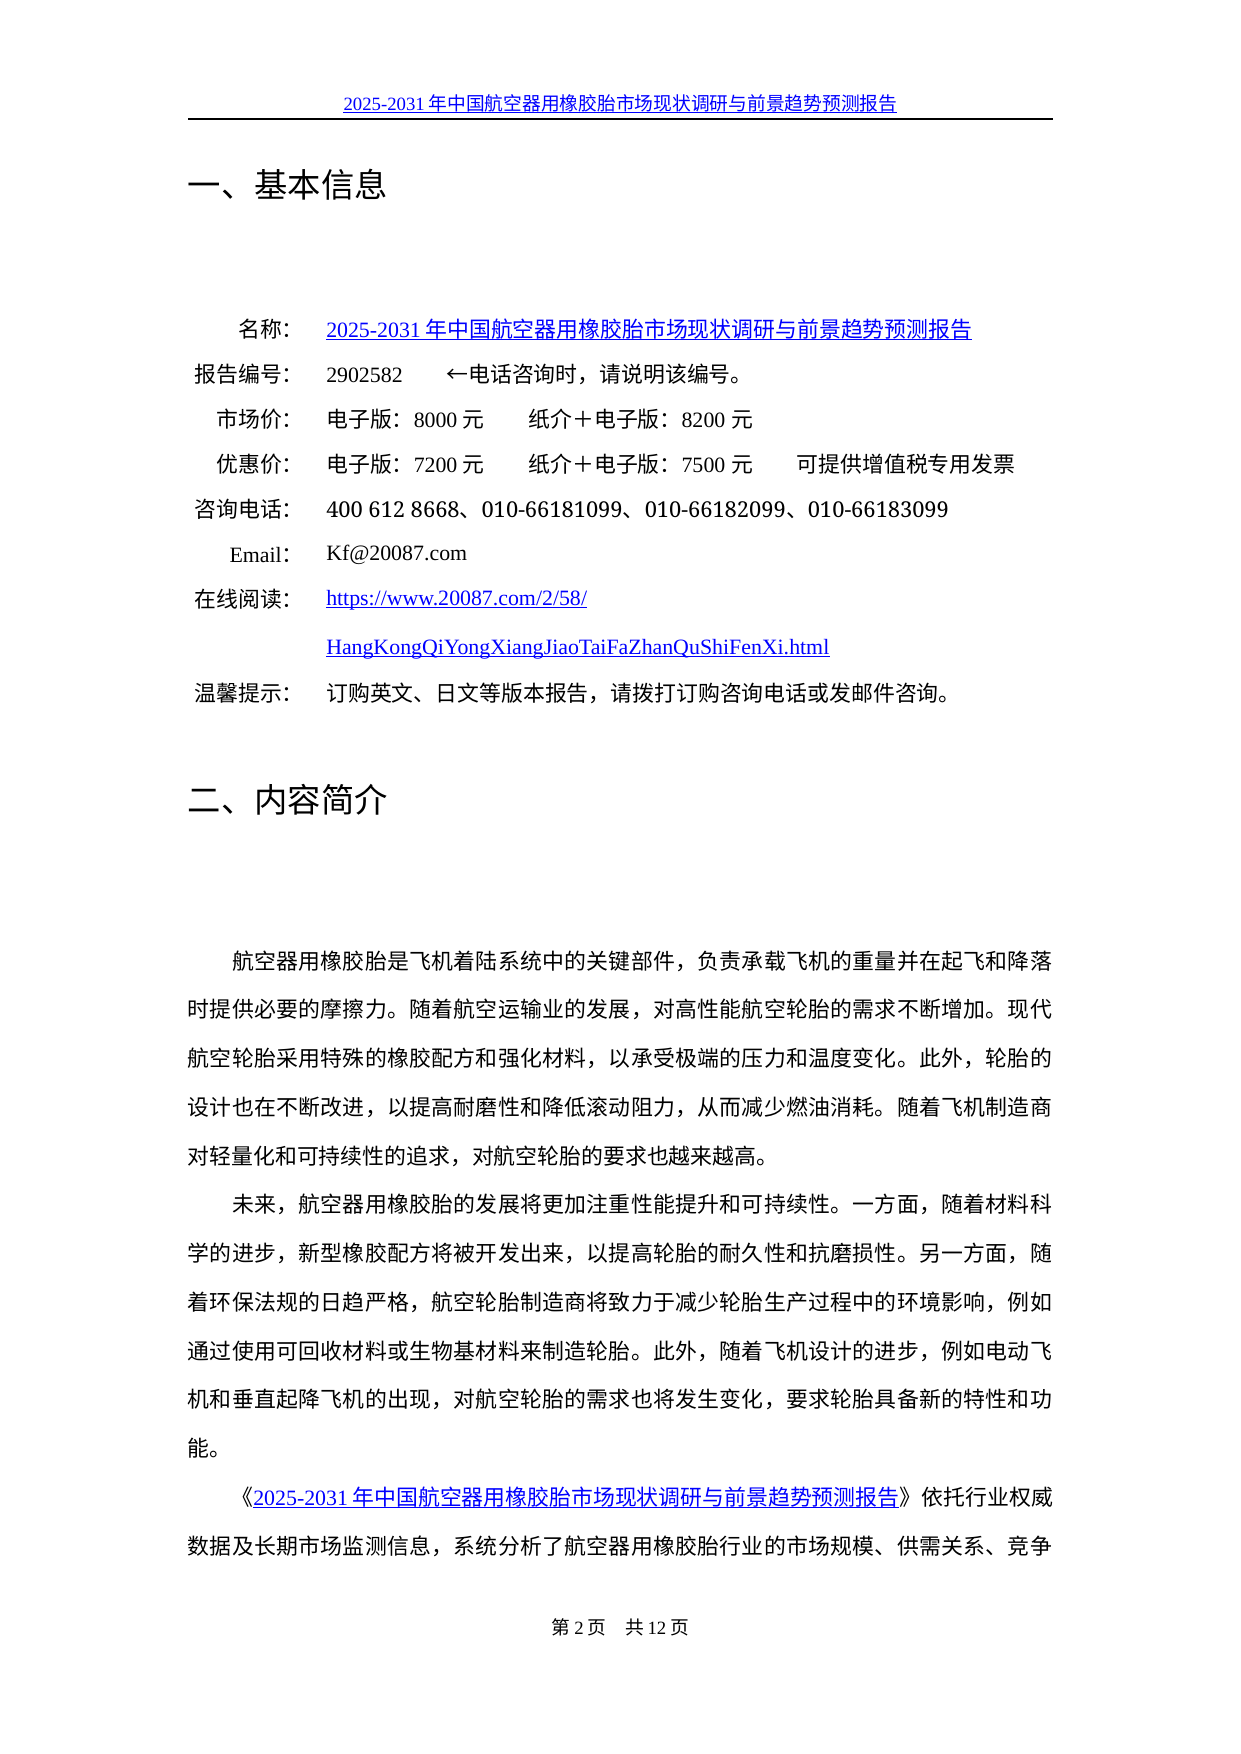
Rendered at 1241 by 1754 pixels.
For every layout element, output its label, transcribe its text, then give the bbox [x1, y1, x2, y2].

title 二、内容简介 [187, 766, 1053, 831]
table_header 名称： [167, 312, 315, 357]
table_cell 市场价： [167, 402, 315, 447]
table_cell [315, 582, 1073, 675]
table_cell 订购英文、日文等版本报告，请拨打订购咨询电话或发邮件咨询。 [315, 675, 1073, 720]
table_cell Kf@20087.com [315, 537, 1073, 582]
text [187, 943, 1053, 1561]
table_cell 报告编号： [167, 357, 315, 402]
table_cell 咨询电话： [167, 492, 315, 537]
title 一、基本信息 [187, 150, 1053, 215]
table_cell 电子版：8000 元 纸介＋电子版：8200 元 [315, 402, 1073, 447]
table_cell 2902582 ←电话咨询时，请说明该编号。 [315, 357, 1073, 402]
table_cell 优惠价： [167, 447, 315, 492]
table_header 2025-2031年中国航空器用橡胶胎市场现状调研与前景趋势预测报告 [315, 312, 1073, 357]
table_cell Email： [167, 537, 315, 582]
table_cell 400 612 8668、010-66181099、010-66182099、010-66183099 [315, 492, 1073, 537]
table_cell 电子版：7200 元 纸介＋电子版：7500 元 可提供增值税专用发票 [315, 447, 1073, 492]
table_cell 在线阅读： [167, 582, 315, 675]
table_cell 温馨提示： [167, 675, 315, 720]
